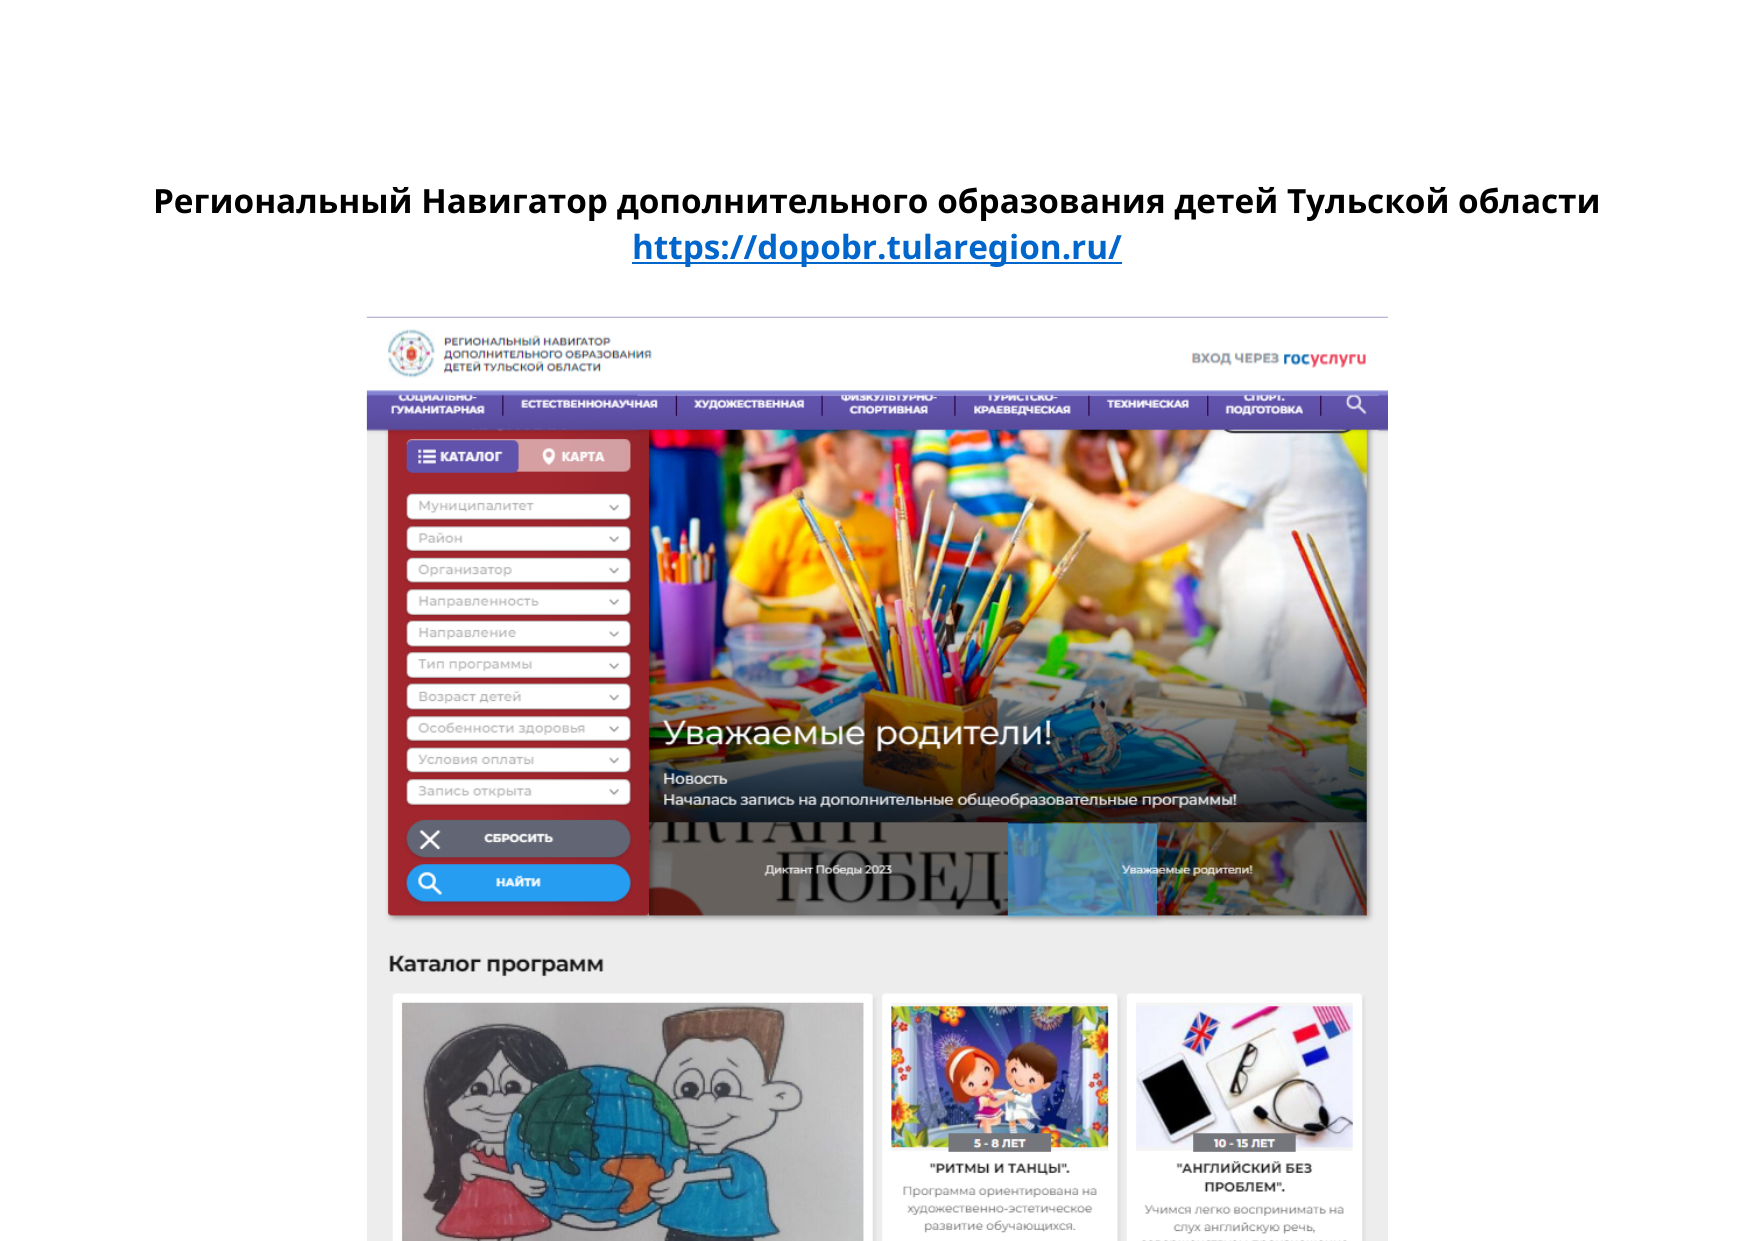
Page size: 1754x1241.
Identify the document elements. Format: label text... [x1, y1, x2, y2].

text Региональный Навигатор дополнительного образования детей Тульской области [59, 178, 1695, 223]
text https://dopobr.tularegion.ru/ [59, 223, 1695, 269]
picture [366, 312, 1388, 1241]
